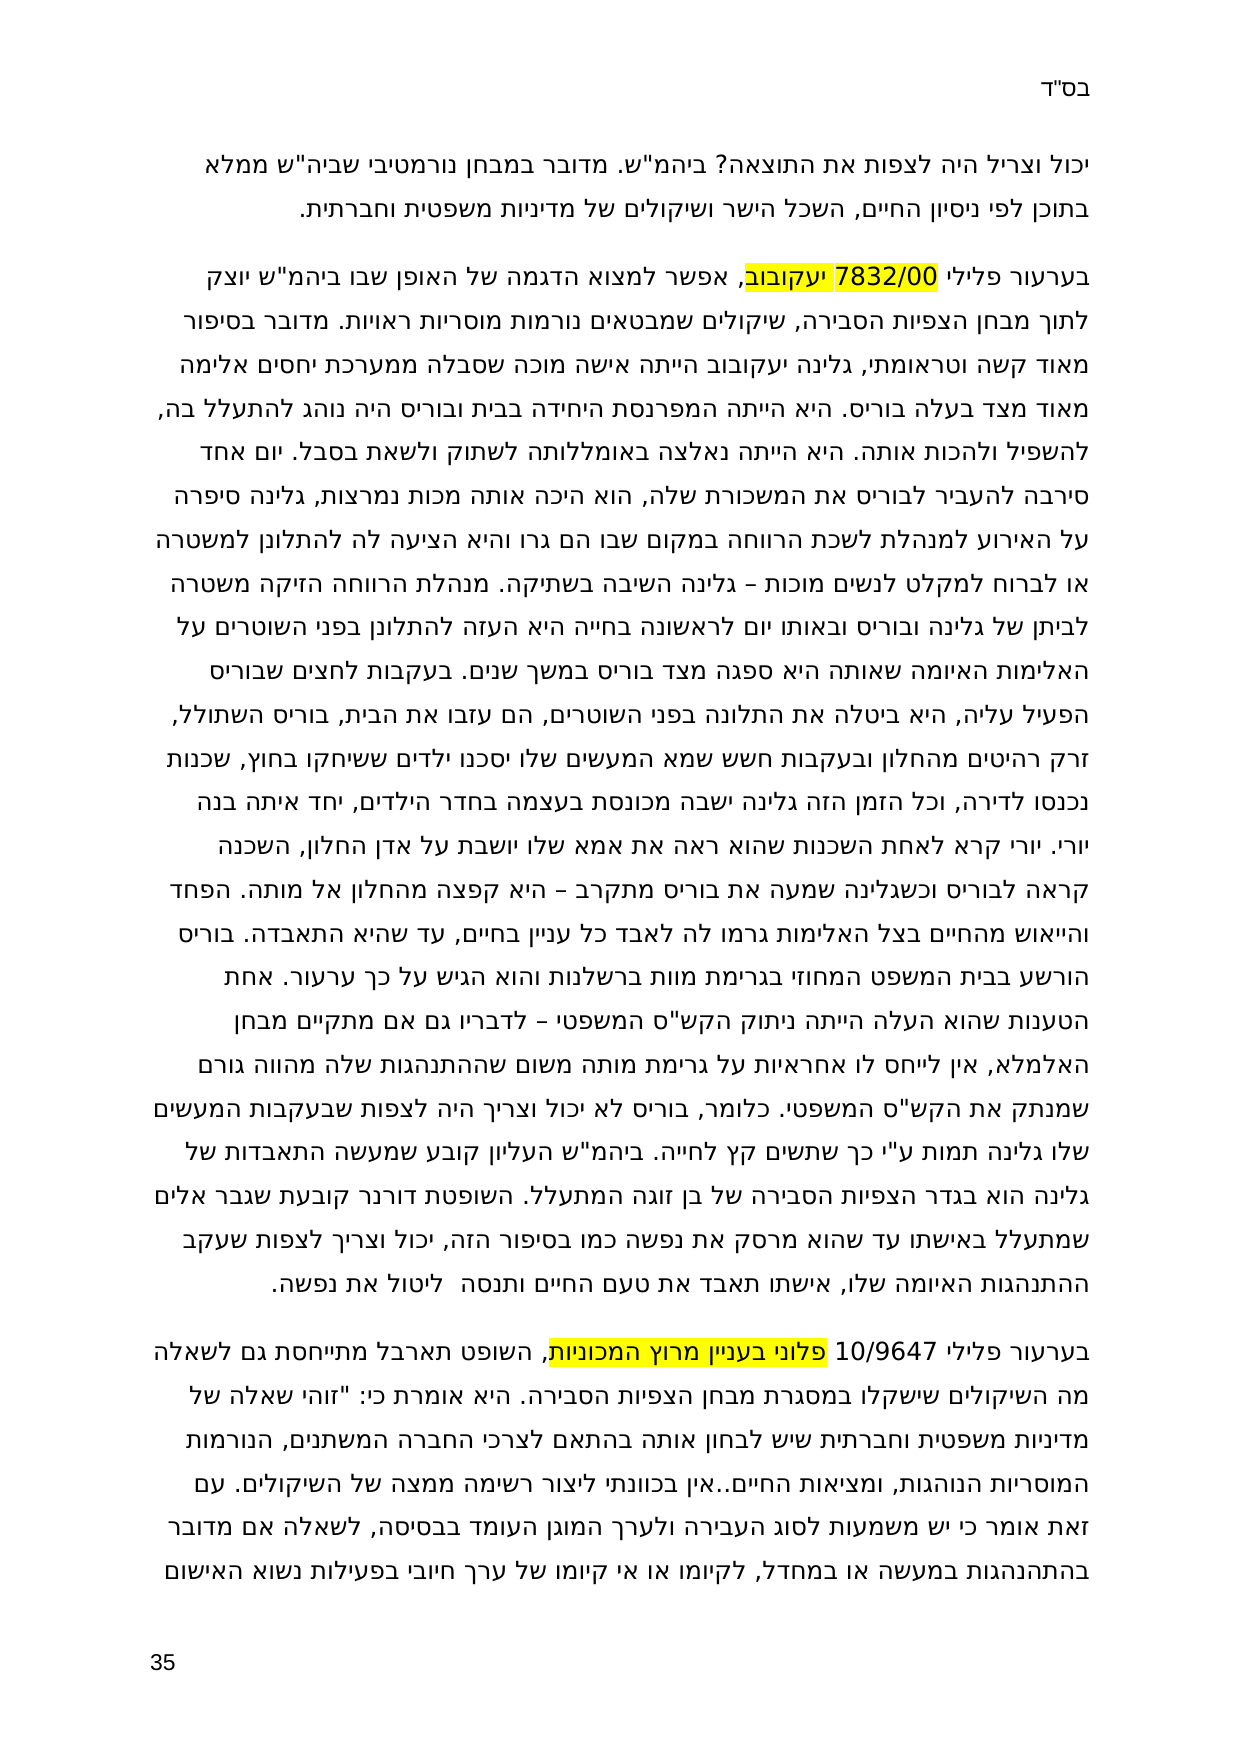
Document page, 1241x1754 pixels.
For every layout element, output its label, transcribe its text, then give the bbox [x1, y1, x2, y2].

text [150, 150, 1090, 223]
text בערעור פלילי 7832/00 יעקובוב, אפשר למצוא הדגמה של האופן שבו ביהמ"ש יוצק לתוך מבחן הצפיות הסבירה, שיקולים שמבטאים נורמות מוסריות ראויות. מדובר בסיפור מאוד קשה וטראומתי, גלינה יעקובוב הייתה אישה מוכה שסבלה ממערכת יחסים אלימה מאוד מצד בעלה בוריס. היא הייתה המפרנסת היחידה בבית ובוריס היה נוהג להתעלל בה, להשפיל ולהכות אותה. היא הייתה נאלצה באומללותה לשתוק ולשאת בסבל. יום אחד סירבה להעביר לבוריס את המשכורת שלה, הוא היכה אותה מכות נמרצות, גלינה סיפרה על האירוע למנהלת לשכת הרווחה במקום שבו הם גרו והיא הציעה לה להתלונן למשטרה או לברוח למקלט לנשים מוכות – גלינה השיבה בשתיקה. מנהלת הרווחה הזיקה משטרה לביתן של גלינה ובוריס ובאותו יום לראשונה בחייה היא העזה להתלונן בפני השוטרים על האלימות האיומה שאותה היא ספגה מצד בוריס במשך שנים. בעקבות לחצים שבוריס הפעיל עליה, היא ביטלה את התלונה בפני השוטרים, הם עזבו את הבית, בוריס השתולל, זרק רהיטים מהחלון ובעקבות חשש שמא המעשים שלו יסכנו ילדים ששיחקו בחוץ, שכנות נכנסו לדירה, וכל הזמן הזה גלינה ישבה מכונסת בעצמה בחדר הילדים, יחד איתה בנה יורי. יורי קרא לאחת השכנות שהוא ראה את אמא שלו יושבת על אדן החלון, השכנה קראה לבוריס וכשגלינה שמעה את בוריס מתקרב – היא קפצה מהחלון אל מותה. הפחד והייאוש מהחיים בצל האלימות גרמו לה לאבד כל עניין בחיים, עד שהיא התאבדה. בוריס הורשע בבית המשפט המחוזי בגרימת מוות ברשלנות והוא הגיש על כך ערעור. אחת הטענות שהוא העלה הייתה ניתוק הקש"ס המשפטי – לדבריו גם אם מתקיים מבחן האלמלא, אין לייחס לו אחראיות על גרימת מותה משום שההתנהגות שלה מהווה גורם שמנתק את הקש"ס המשפטי. כלומר, בוריס לא יכול וצריך היה לצפות שבעקבות המעשים שלו גלינה תמות ע"י כך שתשים קץ לחייה. ביהמ"ש העליון קובע שמעשה התאבדות של גלינה הוא בגדר הצפיות הסבירה של בן זוגה המתעלל. השופטת דורנר קובעת שגבר אלים שמתעלל באישתו עד שהוא מרסק את נפשה כמו בסיפור הזה, יכול וצריך לצפות שעקב ההתנהגות האיומה שלו, אישתו תאבד את טעם החיים ותנסה ליטול את נפשה. [150, 262, 1090, 1298]
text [150, 1337, 1090, 1585]
